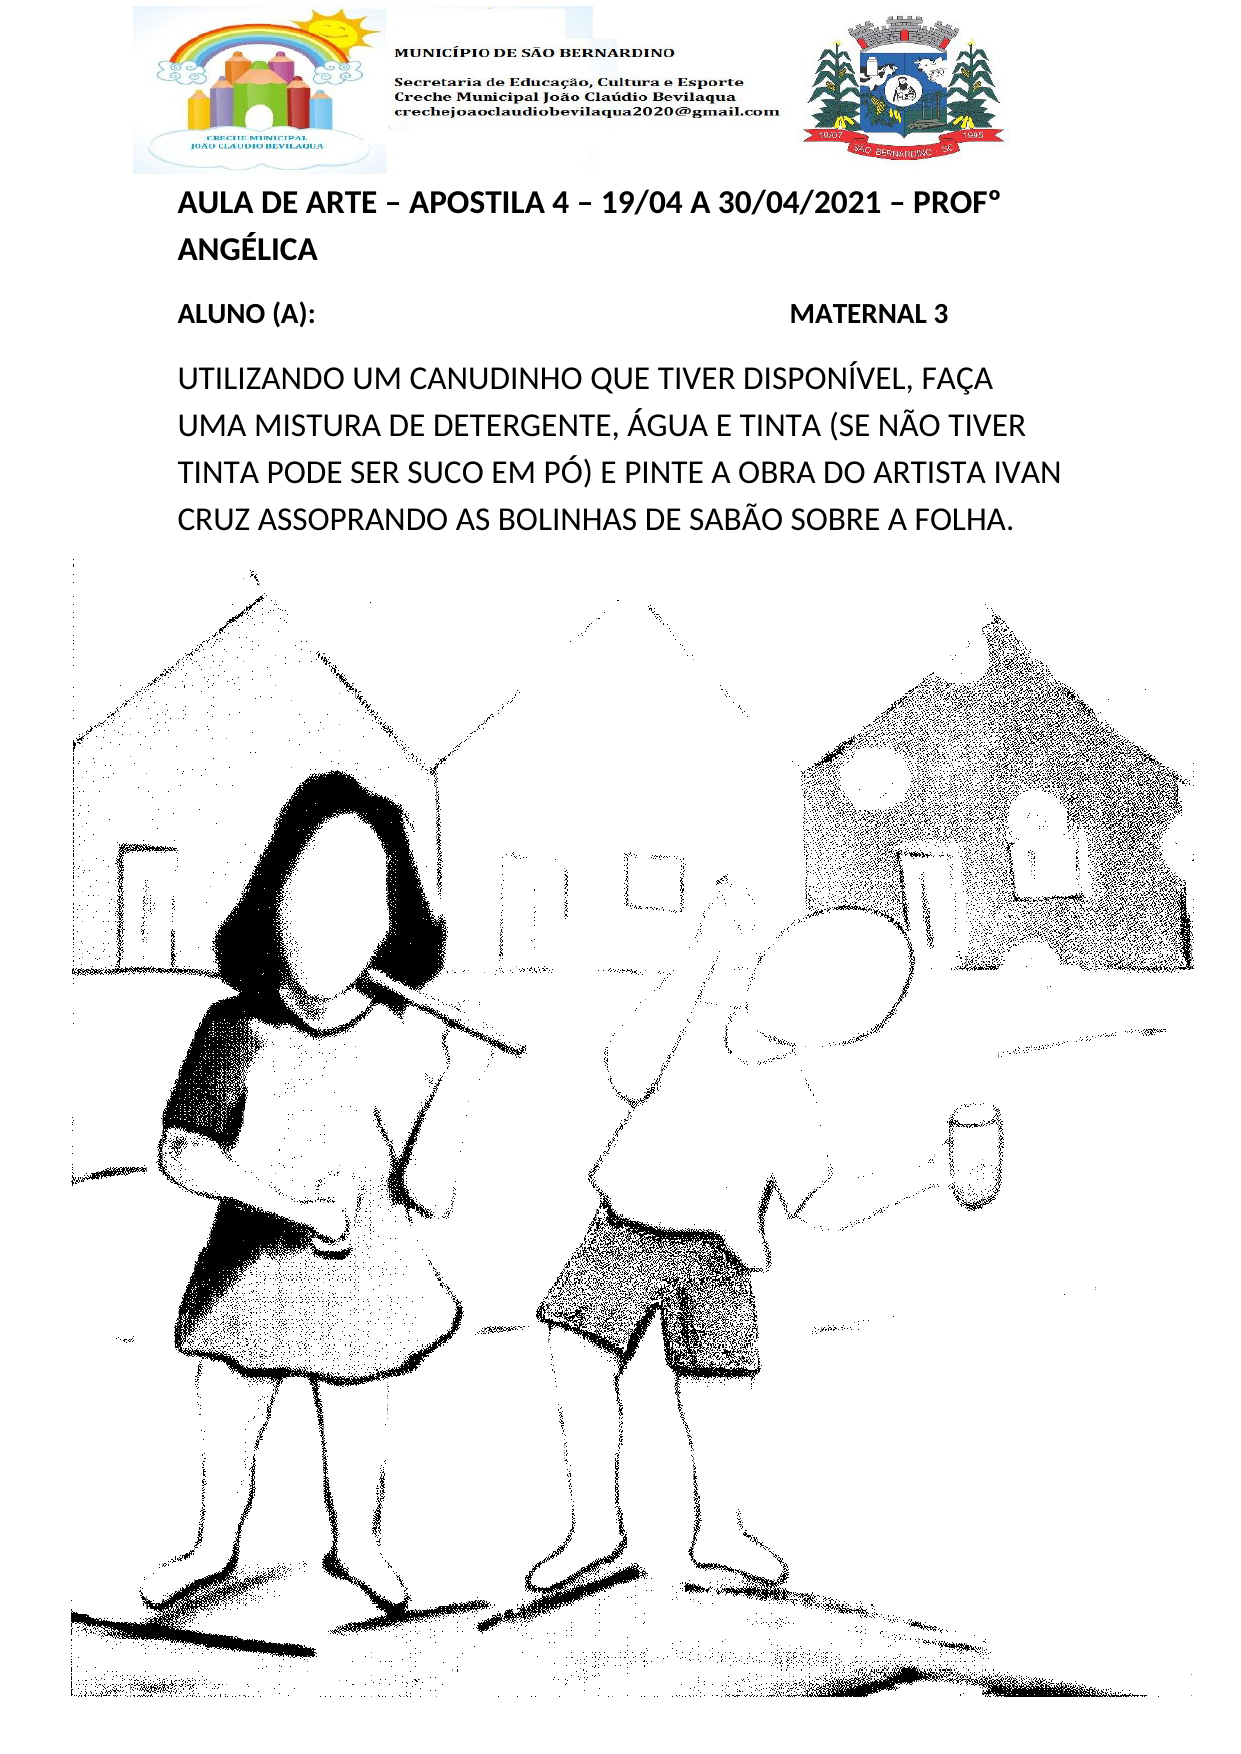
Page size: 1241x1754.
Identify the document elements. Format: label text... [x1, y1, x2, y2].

text ALUNO (A): MATERNAL 3 [177, 295, 1063, 331]
text AULA DE ARTE – APOSTILA 4 – 19/04 A 30/04/2021 – PROFº ANGÉLICA [177, 148, 1063, 268]
text UTILIZANDO UM CANUDINHO QUE TIVER DISPONÍVEL, FAÇA UMA MISTURA DE DETERGENTE, ÁGUA E TINTA (SE NÃO TIVER TINTA PODE SER SUCO EM PÓ) E PINTE A OBRA DO ARTISTA IVAN CRUZ ASSOPRANDO AS BOLINHAS DE SABÃO SOBRE A FOLHA. [177, 357, 1063, 538]
